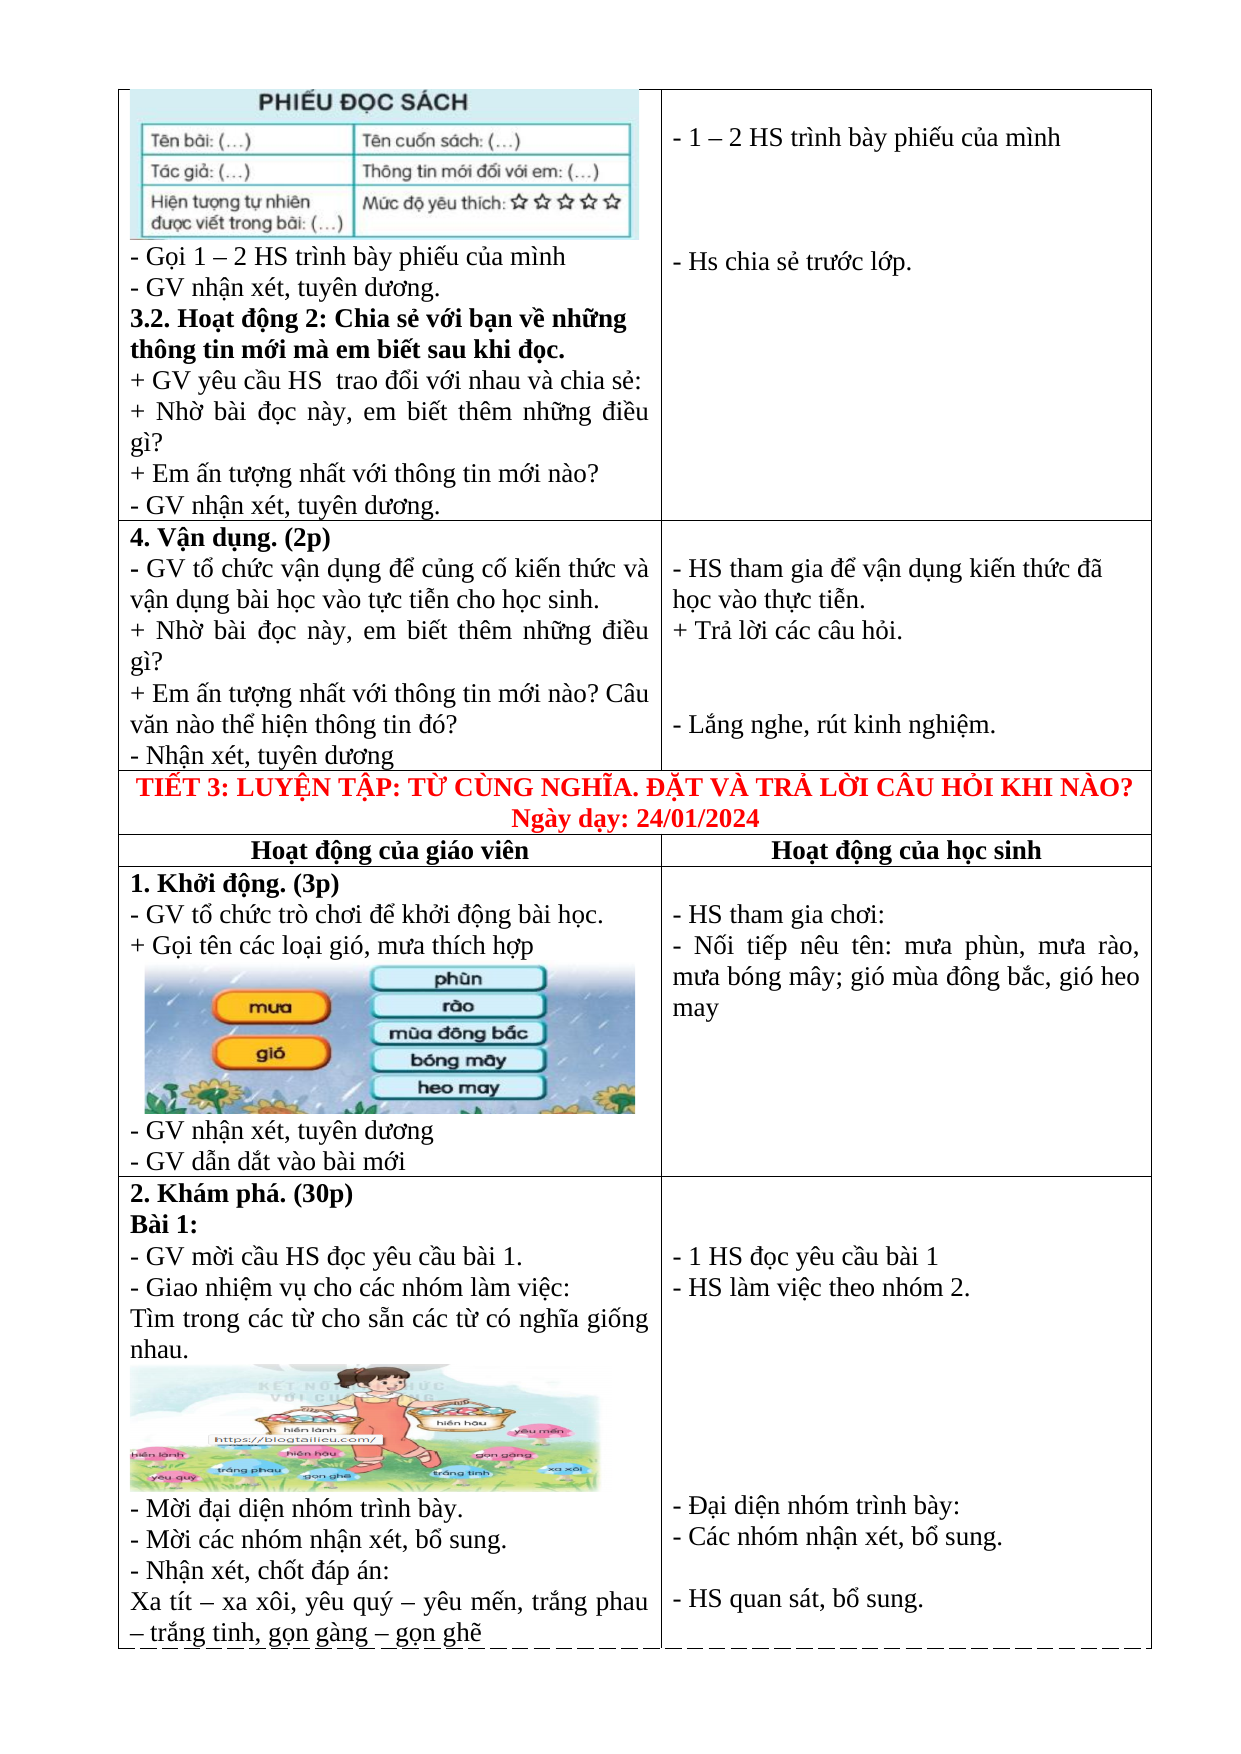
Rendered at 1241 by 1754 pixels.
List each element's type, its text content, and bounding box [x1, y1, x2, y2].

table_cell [662, 1177, 1151, 1647]
table_cell - HS tham gia chơi: - Nối tiếp nêu tên: mưa phùn, mưa rào, mưa bóng mây; gió mùa đông bắc, gió heo may [662, 867, 1151, 1176]
picture [129, 89, 640, 240]
picture [129, 1364, 613, 1492]
table_cell Hoạt động của học sinh [662, 835, 1151, 866]
table_cell 4. Vận dụng. (2p) - GV tổ chức vận dụng để củng cố kiến thức và vận dụng bài học vào tực tiễn cho học sinh. + Nhờ bài đọc này, em biết thêm những điều gì? + Em ấn tượng nhất với thông tin mới nào? Câu văn nào thể hiện thông tin đó? - Nhận xét, tuyên dương [119, 521, 661, 770]
table_cell 1. Khởi động. (3p) - GV tổ chức trò chơi để khởi động bài học. + Gọi tên các loại gió, mưa thích hợp - GV nhận xét, tuyên dương - GV dẫn dắt vào bài mới [119, 867, 661, 1176]
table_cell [119, 1177, 661, 1647]
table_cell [662, 90, 1151, 520]
table_cell Hoạt động của giáo viên [119, 835, 661, 866]
table_cell TIẾT 3: LUYỆN TẬP: TỪ CÙNG NGHĨA. ĐẶT VÀ TRẢ LỜI CÂU HỎI KHI NÀO? Ngày dạy: 24/01/2024 [119, 771, 1151, 833]
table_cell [119, 90, 661, 520]
table_cell - HS tham gia để vận dụng kiến thức đã học vào thực tiễn. + Trả lời các câu hỏi. - Lắng nghe, rút kinh nghiệm. [662, 521, 1151, 770]
picture [144, 960, 636, 1114]
